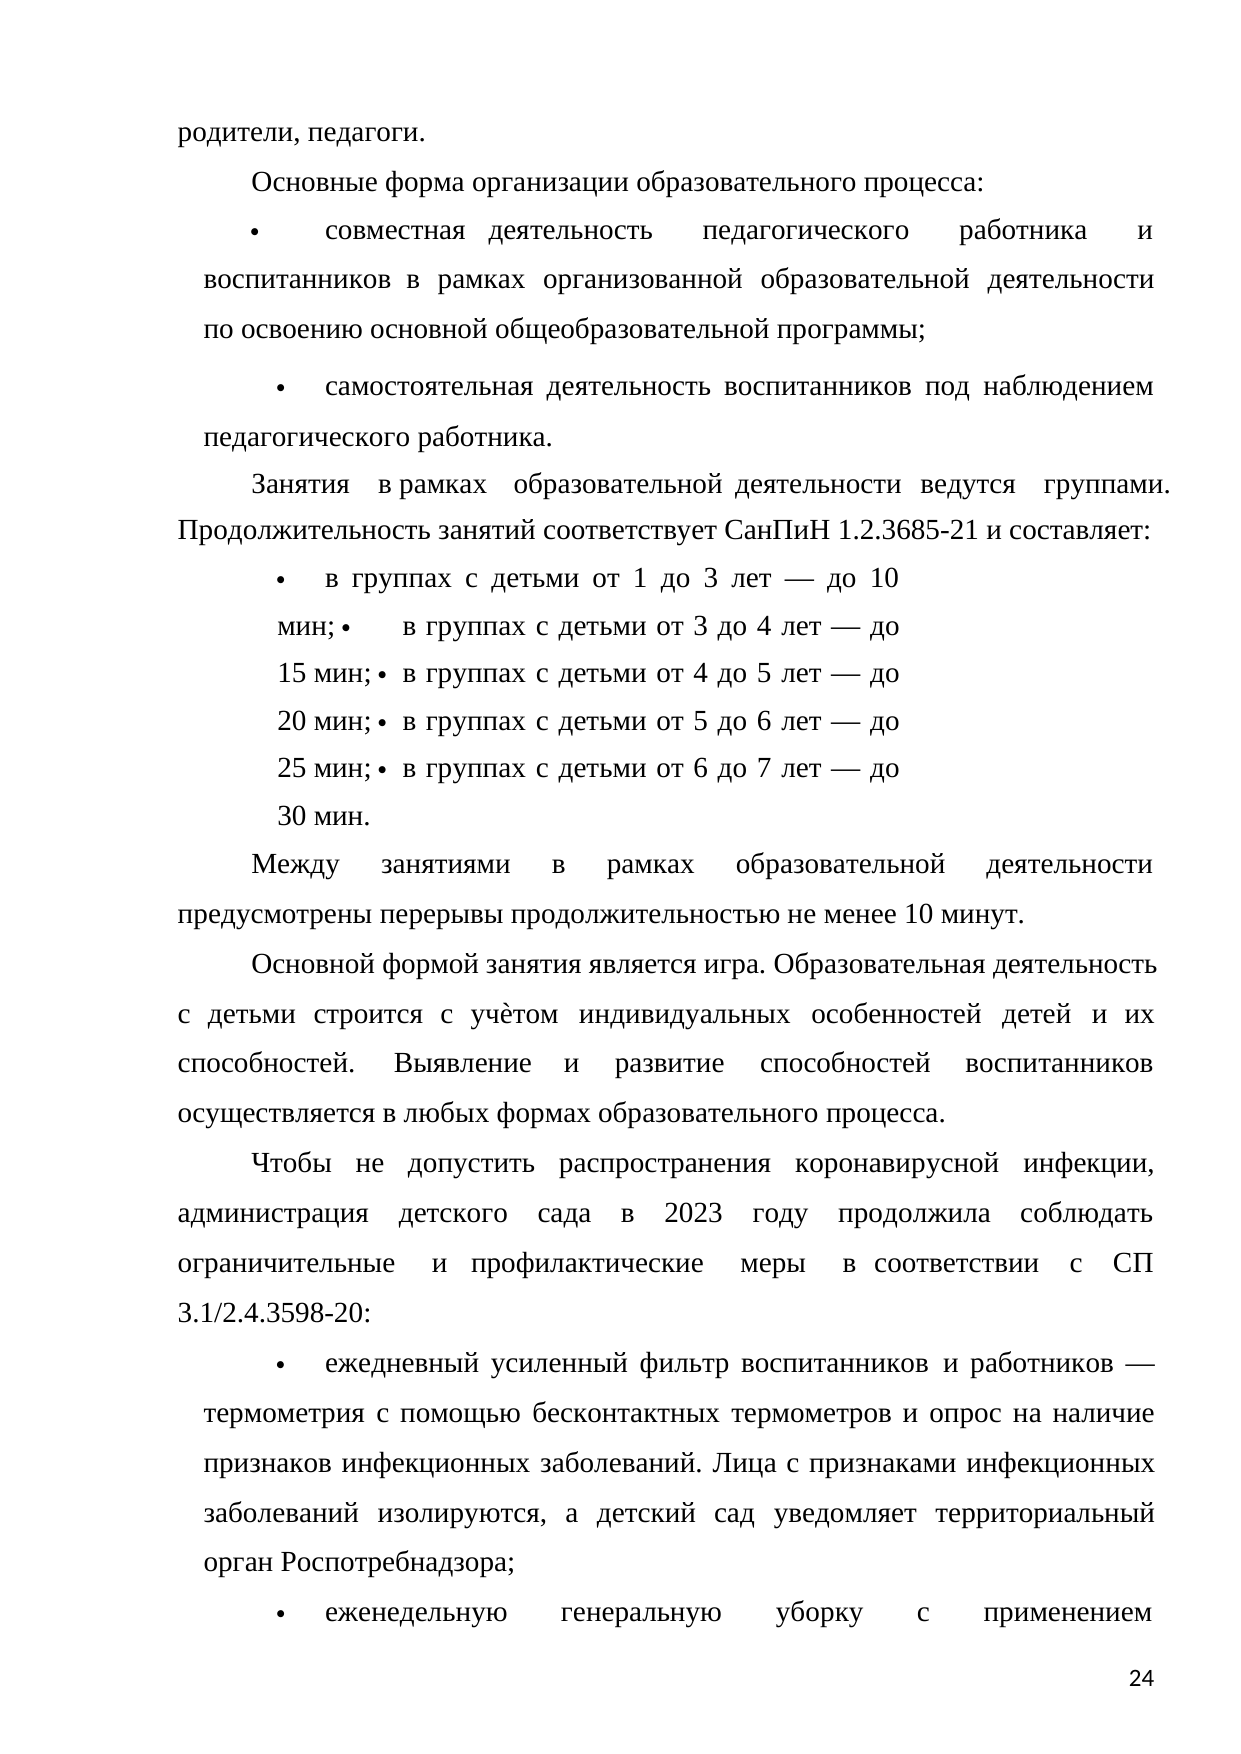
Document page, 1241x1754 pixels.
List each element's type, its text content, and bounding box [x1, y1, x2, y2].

text педагогического работника. [203, 419, 1171, 453]
text родители, педагоги. [177, 114, 1171, 147]
text Основной формой занятия является игра. Образовательная деятельность с детьми строится с учѐтом индивидуальных особенностей детей и их способностей. Выявление и развитие способностей воспитанников осуществляется в любых формах образовательного процесса. [177, 946, 1160, 1129]
text Чтобы не допустить распространения коронавирусной инфекции, администрация детского сада в 2023 году продолжила соблюдать ограничительные и профилактические меры в соответствии с СП 3.1/2.4.3598-20: [177, 1145, 1155, 1329]
text Между занятиями в рамках образовательной деятельности предусмотрены перерывы продолжительностью не менее 10 минут. [177, 846, 1159, 929]
text  ежедневный усиленный фильтр воспитанников и работников — термометрия с помощью бесконтактных термометров и опрос на наличие признаков инфекционных заболеваний. Лица с признаками инфекционных заболеваний изолируются, а детский сад уведомляет территориальный орган Роспотребнадзора; [203, 1345, 1155, 1578]
text Основные форма организации образовательного процесса: [251, 164, 1171, 198]
text  еженедельную генеральную уборку с применением [277, 1594, 1171, 1628]
text  в группах с детьми от 1 до 3 лет — до 10 мин;  в группах с детьми от 3 до 4 лет — до 15 мин;  в группах с детьми от 4 до 5 лет — до 20 мин;  в группах с детьми от 5 до 6 лет — до 25 мин;  в группах с детьми от 6 до 7 лет — до 30 мин. [277, 560, 899, 832]
text Занятия в рамках образовательной деятельности ведутся группами. Продолжительность занятий соответствует СанПиН 1.2.3685-21 и составляет: [177, 466, 1176, 546]
text 24 [1129, 1662, 1171, 1693]
text  совместная деятельность педагогического работника и воспитанников в рамках организованной образовательной деятельности по освоению основной общеобразовательной программы; [203, 212, 1154, 345]
text  самостоятельная деятельность воспитанников под наблюдением [277, 368, 1171, 402]
